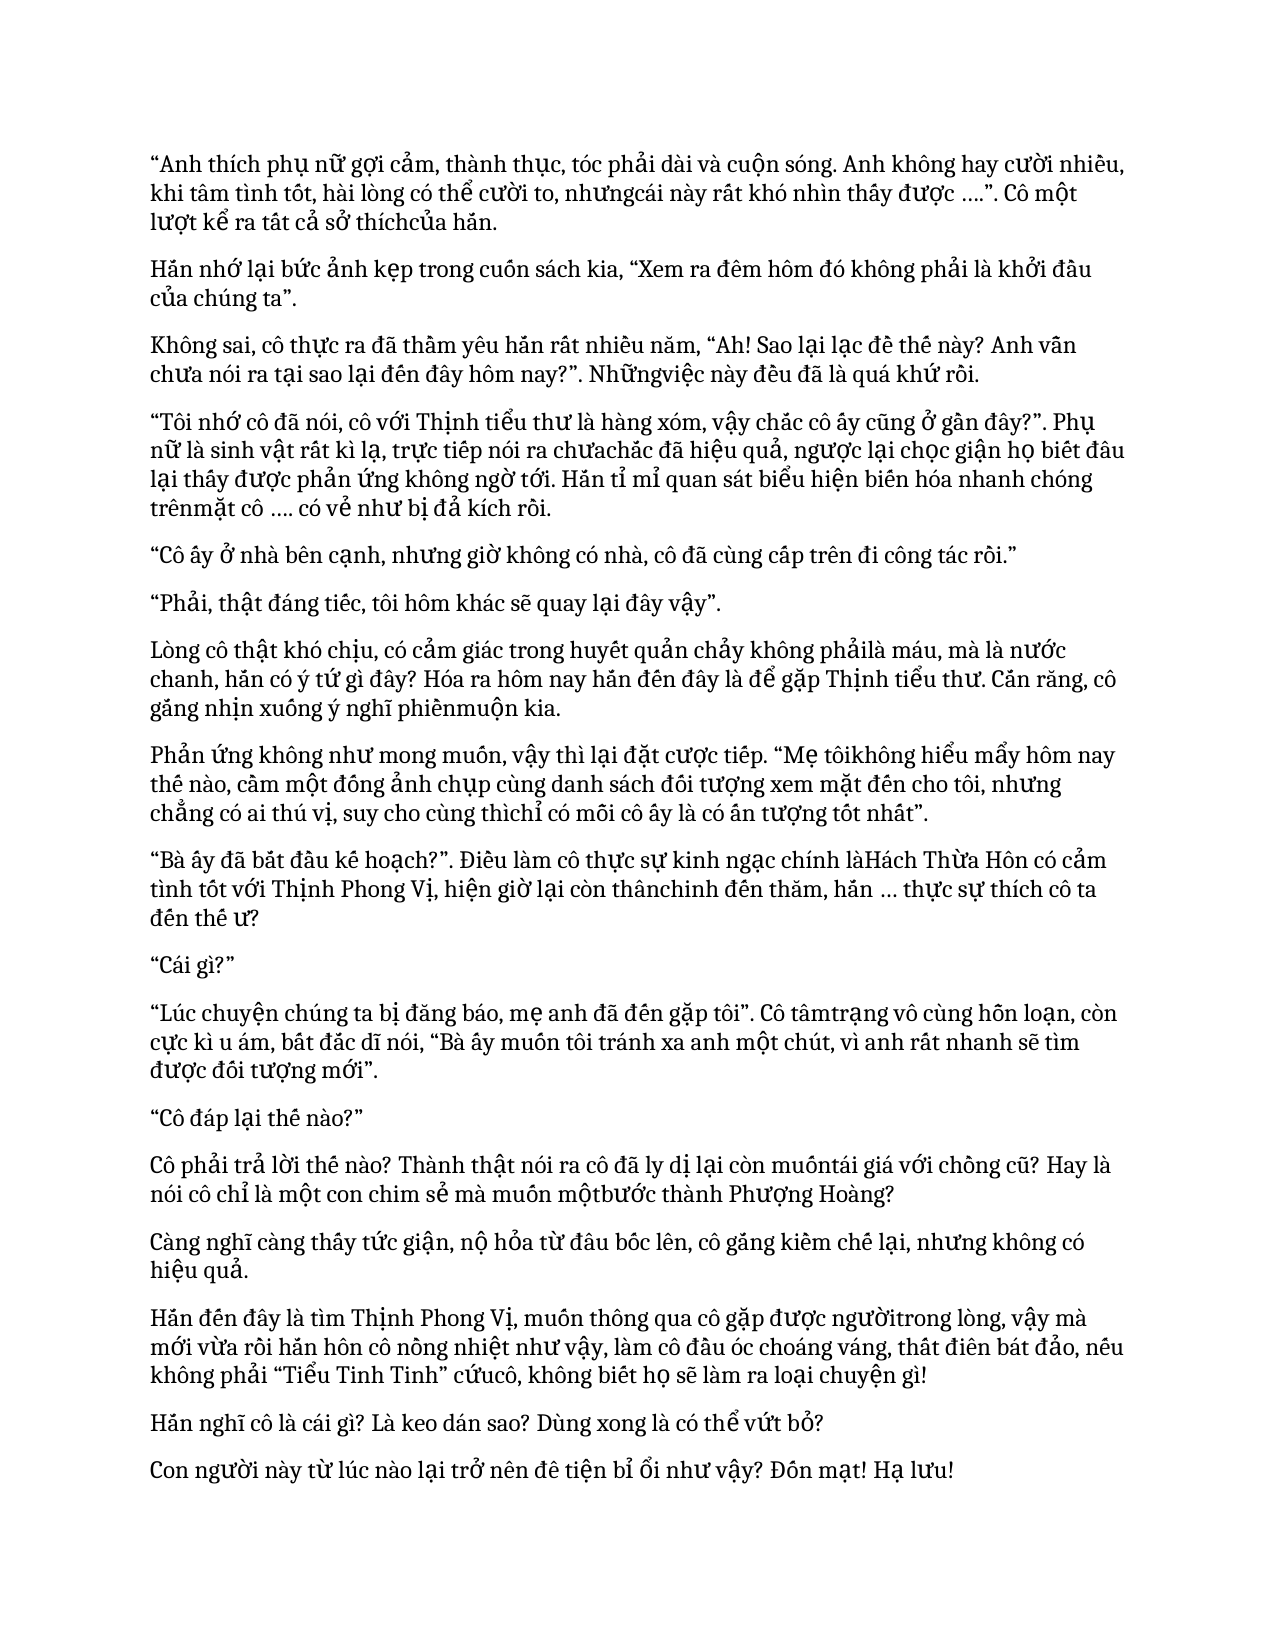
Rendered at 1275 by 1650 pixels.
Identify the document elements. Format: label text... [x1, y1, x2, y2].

text Hắn nghĩ cô là cái gì? Là keo dán sao? Dùng xong là có thể vứt bỏ? [150, 1409, 1125, 1437]
text “Cái gì?” [150, 951, 1125, 980]
text Hắn đến đây là tìm Thịnh Phong Vị, muốn thông qua cô gặp được ngườitrong lòng, vậy mà mới vừa rồi hắn hôn cô nồng nhiệt như vậy, làm cô đầu óc choáng váng, thất điên bát đảo, nếu không phải “Tiểu Tinh Tinh” cứucô, không biết họ sẽ làm ra loại chuyện gì! [150, 1304, 1125, 1390]
text Cô phải trả lời thế nào? Thành thật nói ra cô đã ly dị lại còn muốntái giá với chồng cũ? Hay là nói cô chỉ là một con chim sẻ mà muốn mộtbước thành Phượng Hoàng? [150, 1151, 1125, 1209]
text “Anh thích phụ nữ gợi cảm, thành thục, tóc phải dài và cuộn sóng. Anh không hay cười nhiều, khi tâm tình tốt, hài lòng có thể cười to, nhưngcái này rất khó nhìn thấy được ….”. Cô một lượt kể ra tất cả sở thíchcủa hắn. [150, 150, 1125, 236]
text “Lúc chuyện chúng ta bị đăng báo, mẹ anh đã đến gặp tôi”. Cô tâmtrạng vô cùng hỗn loạn, còn cực kì u ám, bất đắc dĩ nói, “Bà ấy muốn tôi tránh xa anh một chút, vì anh rất nhanh sẽ tìm được đối tượng mới”. [150, 999, 1125, 1085]
text “Cô ấy ở nhà bên cạnh, nhưng giờ không có nhà, cô đã cùng cấp trên đi công tác rồi.” [150, 541, 1125, 570]
text Hắn nhớ lại bức ảnh kẹp trong cuốn sách kia, “Xem ra đêm hôm đó không phải là khởi đầu của chúng ta”. [150, 255, 1125, 312]
text “Bà ấy đã bắt đầu kế hoạch?”. Điều làm cô thực sự kinh ngạc chính làHách Thừa Hôn có cảm tình tốt với Thịnh Phong Vị, hiện giờ lại còn thânchinh đến thăm, hắn … thực sự thích cô ta đến thế ư? [150, 846, 1125, 932]
text Càng nghĩ càng thấy tức giận, nộ hỏa từ đâu bốc lên, cô gắng kiềm chế lại, nhưng không có hiệu quả. [150, 1227, 1125, 1285]
text Lòng cô thật khó chịu, có cảm giác trong huyết quản chảy không phảilà máu, mà là nước chanh, hắn có ý tứ gì đây? Hóa ra hôm nay hắn đến đây là để gặp Thịnh tiểu thư. Cắn răng, cô gắng nhịn xuống ý nghĩ phiềnmuộn kia. [150, 636, 1125, 722]
text “Tôi nhớ cô đã nói, cô với Thịnh tiểu thư là hàng xóm, vậy chắc cô ấy cũng ở gần đây?”. Phụ nữ là sinh vật rất kì lạ, trực tiếp nói ra chưachắc đã hiệu quả, ngược lại chọc giận họ biết đâu lại thấy được phản ứng không ngờ tới. Hắn tỉ mỉ quan sát biểu hiện biến hóa nhanh chóng trênmặt cô …. có vẻ như bị đả kích rồi. [150, 407, 1125, 522]
text Không sai, cô thực ra đã thầm yêu hắn rất nhiều năm, “Ah! Sao lại lạc đề thế này? Anh vẫn chưa nói ra tại sao lại đến đây hôm nay?”. Nhữngviệc này đều đã là quá khứ rồi. [150, 331, 1125, 389]
text “Cô đáp lại thế nào?” [150, 1104, 1125, 1132]
text Con người này từ lúc nào lại trở nên đê tiện bỉ ổi như vậy? Đốn mạt! Hạ lưu! [150, 1456, 1125, 1485]
text Phản ứng không như mong muốn, vậy thì lại đặt cược tiếp. “Mẹ tôikhông hiểu mẩy hôm nay thế nào, cầm một đống ảnh chụp cùng danh sách đối tượng xem mặt đến cho tôi, nhưng chẳng có ai thú vị, suy cho cùng thìchỉ có mỗi cô ấy là có ấn tượng tốt nhất”. [150, 741, 1125, 827]
text “Phải, thật đáng tiếc, tôi hôm khác sẽ quay lại đây vậy”. [150, 589, 1125, 617]
